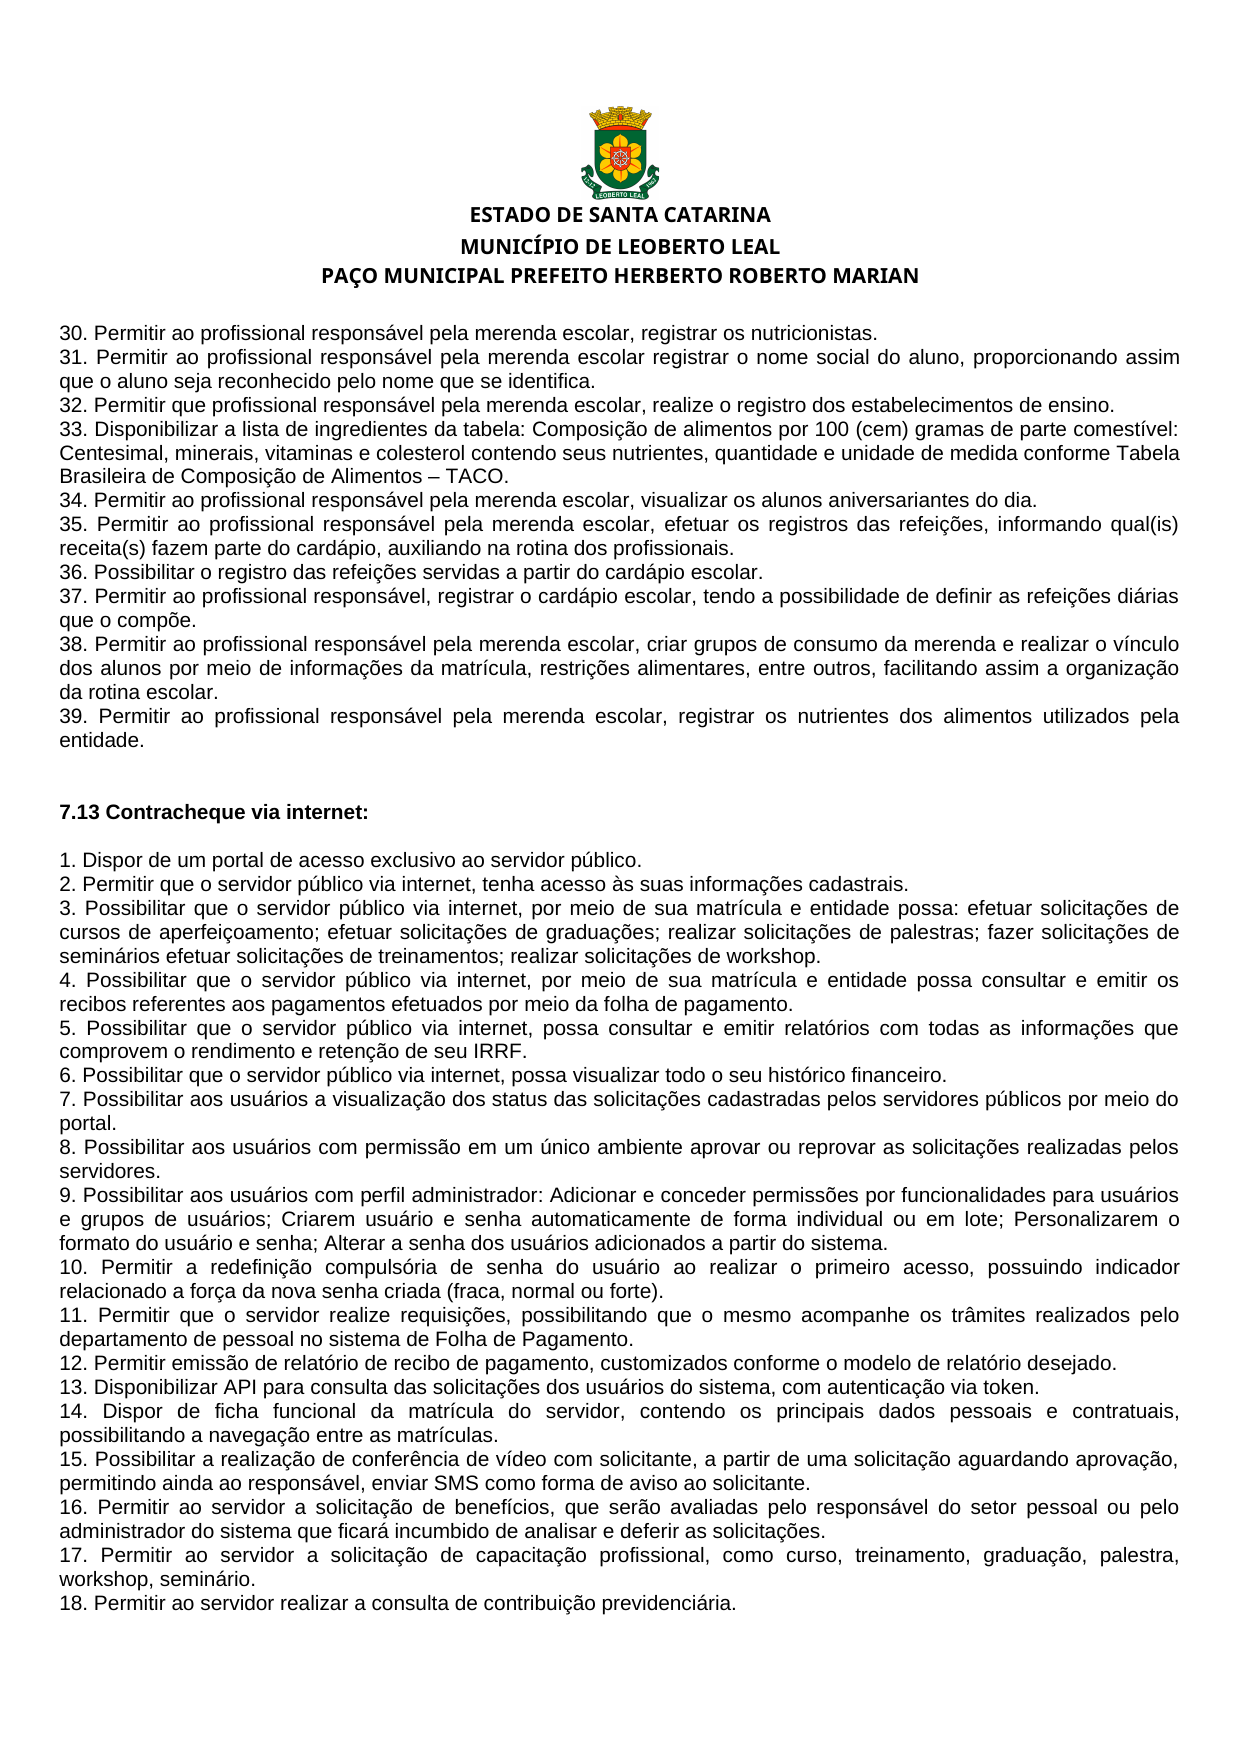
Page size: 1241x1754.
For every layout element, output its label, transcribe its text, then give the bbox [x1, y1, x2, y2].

text 13. Disponibilizar API para consulta das solicitações dos usuários do sistema, com autenticação via token. [59, 1375, 1181, 1399]
text 38. Permitir ao profissional responsável pela merenda escolar, criar grupos de consumo da merenda e realizar o vínculo dos alunos por meio de informações da matrícula, restrições alimentares, entre outros, facilitando assim a organização da rotina escolar. [59, 632, 1181, 704]
text 36. Possibilitar o registro das refeições servidas a partir do cardápio escolar. [59, 560, 1181, 584]
text 10. Permitir a redefinição compulsória de senha do usuário ao realizar o primeiro acesso, possuindo indicador relacionado a força da nova senha criada (fraca, normal ou forte). [59, 1255, 1181, 1303]
text 7.13 Contracheque via internet: [59, 800, 1181, 824]
text 6. Possibilitar que o servidor público via internet, possa visualizar todo o seu histórico financeiro. [59, 1063, 1181, 1087]
text 17. Permitir ao servidor a solicitação de capacitação profissional, como curso, treinamento, graduação, palestra, workshop, seminário. [59, 1542, 1181, 1590]
text 30. Permitir ao profissional responsável pela merenda escolar, registrar os nutricionistas. [59, 321, 1181, 344]
text 3. Possibilitar que o servidor público via internet, por meio de sua matrícula e entidade possa: efetuar solicitações de cursos de aperfeiçoamento; efetuar solicitações de graduações; realizar solicitações de palestras; fazer solicitações de seminários efetuar solicitações de treinamentos; realizar solicitações de workshop. [59, 896, 1181, 967]
text 8. Possibilitar aos usuários com permissão em um único ambiente aprovar ou reprovar as solicitações realizadas pelos servidores. [59, 1135, 1181, 1183]
text 37. Permitir ao profissional responsável, registrar o cardápio escolar, tendo a possibilidade de definir as refeições diárias que o compõe. [59, 584, 1181, 632]
text 39. Permitir ao profissional responsável pela merenda escolar, registrar os nutrientes dos alimentos utilizados pela entidade. [59, 704, 1181, 752]
text 5. Possibilitar que o servidor público via internet, possa consultar e emitir relatórios com todas as informações que comprovem o rendimento e retenção de seu IRRF. [59, 1015, 1181, 1063]
text 18. Permitir ao servidor realizar a consulta de contribuição previdenciária. [59, 1590, 1181, 1614]
text 33. Disponibilizar a lista de ingredientes da tabela: Composição de alimentos por 100 (cem) gramas de parte comestível: Centesimal, minerais, vitaminas e colesterol contendo seus nutrientes, quantidade e unidade de medida conforme Tabela Brasileira de Composição de Alimentos – TACO. [59, 416, 1181, 488]
text 35. Permitir ao profissional responsável pela merenda escolar, efetuar os registros das refeições, informando qual(is) receita(s) fazem parte do cardápio, auxiliando na rotina dos profissionais. [59, 512, 1181, 560]
text 4. Possibilitar que o servidor público via internet, por meio de sua matrícula e entidade possa consultar e emitir os recibos referentes aos pagamentos efetuados por meio da folha de pagamento. [59, 967, 1181, 1015]
text 1. Dispor de um portal de acesso exclusivo ao servidor público. [59, 848, 1181, 872]
text 31. Permitir ao profissional responsável pela merenda escolar registrar o nome social do aluno, proporcionando assim que o aluno seja reconhecido pelo nome que se identifica. [59, 344, 1181, 392]
text 15. Possibilitar a realização de conferência de vídeo com solicitante, a partir de uma solicitação aguardando aprovação, permitindo ainda ao responsável, enviar SMS como forma de aviso ao solicitante. [59, 1447, 1181, 1494]
text 2. Permitir que o servidor público via internet, tenha acesso às suas informações cadastrais. [59, 872, 1181, 896]
text 9. Possibilitar aos usuários com perfil administrador: Adicionar e conceder permissões por funcionalidades para usuários e grupos de usuários; Criarem usuário e senha automaticamente de forma individual ou em lote; Personalizarem o formato do usuário e senha; Alterar a senha dos usuários adicionados a partir do sistema. [59, 1183, 1181, 1255]
picture [581, 106, 660, 200]
text 16. Permitir ao servidor a solicitação de benefícios, que serão avaliadas pelo responsável do setor pessoal ou pelo administrador do sistema que ficará incumbido de analisar e deferir as solicitações. [59, 1494, 1181, 1542]
text 11. Permitir que o servidor realize requisições, possibilitando que o mesmo acompanhe os trâmites realizados pelo departamento de pessoal no sistema de Folha de Pagamento. [59, 1303, 1181, 1351]
text 34. Permitir ao profissional responsável pela merenda escolar, visualizar os alunos aniversariantes do dia. [59, 488, 1181, 512]
text 32. Permitir que profissional responsável pela merenda escolar, realize o registro dos estabelecimentos de ensino. [59, 392, 1181, 416]
text 14. Dispor de ficha funcional da matrícula do servidor, contendo os principais dados pessoais e contratuais, possibilitando a navegação entre as matrículas. [59, 1399, 1181, 1447]
text 12. Permitir emissão de relatório de recibo de pagamento, customizados conforme o modelo de relatório desejado. [59, 1351, 1181, 1375]
text 7. Possibilitar aos usuários a visualização dos status das solicitações cadastradas pelos servidores públicos por meio do portal. [59, 1087, 1181, 1135]
